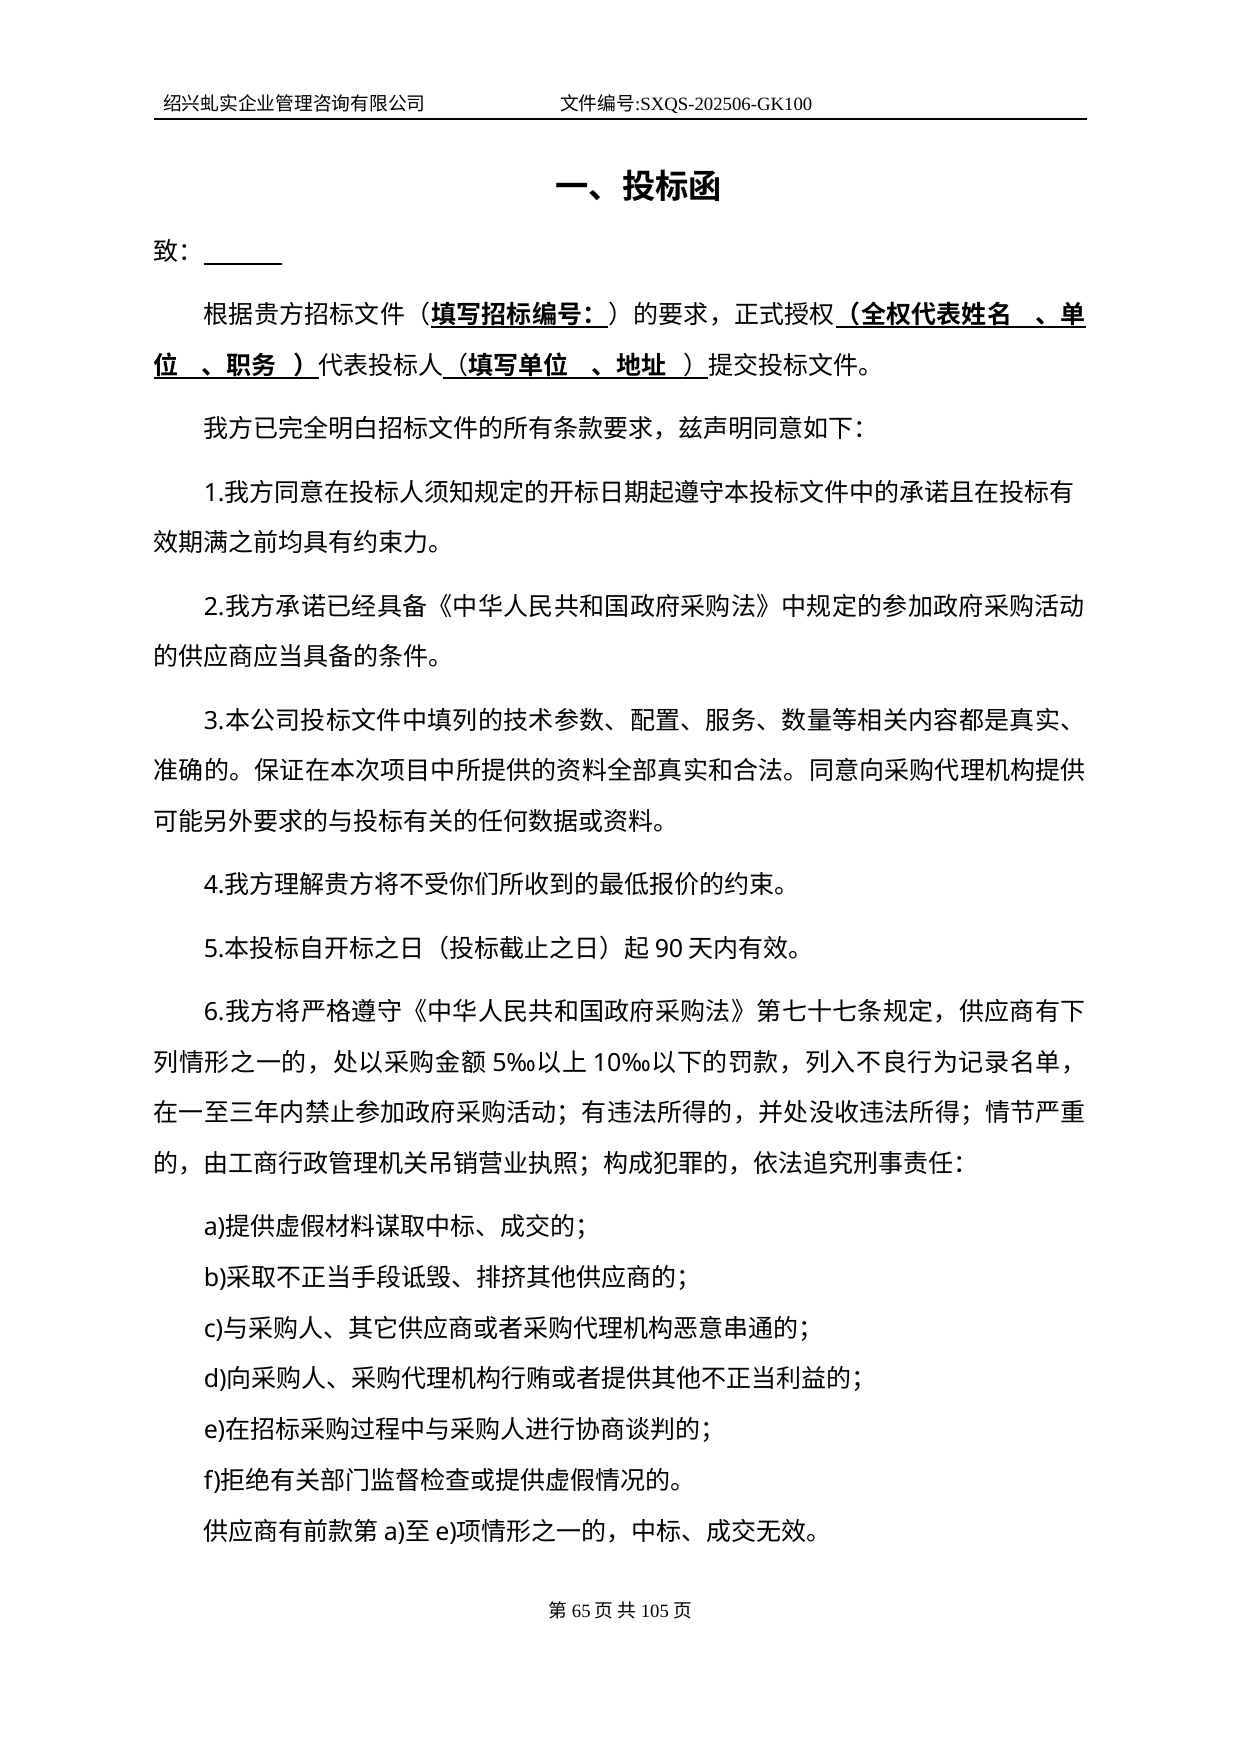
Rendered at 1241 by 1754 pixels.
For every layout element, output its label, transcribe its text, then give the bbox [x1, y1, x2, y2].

list 5.本投标自开标之日（投标截止之日）起90天内有效。 [153, 928, 1087, 964]
text d)向采购人、采购代理机构行贿或者提供其他不正当利益的； [153, 1359, 1087, 1395]
text 6.我方将严格遵守《中华人民共和国政府采购法》第七十七条规定，供应商有下列情形之一的，处以采购金额5‰以上10‰以下的罚款，列入不良行为记录名单，在一至三年内禁止参加政府采购活动；有违法所得的，并处没收违法所得；情节严重的，由工商行政管理机关吊销营业执照；构成犯罪的，依法追究刑事责任： [153, 991, 1087, 1180]
text f)拒绝有关部门监督检查或提供虚假情况的。 [153, 1460, 1087, 1497]
text 3.本公司投标文件中填列的技术参数、配置、服务、数量等相关内容都是真实、准确的。保证在本次项目中所提供的资料全部真实和合法。同意向采购代理机构提供可能另外要求的与投标有关的任何数据或资料。 [153, 700, 1087, 838]
text 4.我方理解贵方将不受你们所收到的最低报价的约束。 [153, 865, 1087, 901]
text 供应商有前款第a)至e)项情形之一的，中标、成交无效。 [153, 1511, 1087, 1547]
text b)采取不正当手段诋毁、排挤其他供应商的； [153, 1257, 1087, 1294]
text c)与采购人、其它供应商或者采购代理机构恶意串通的； [153, 1308, 1087, 1344]
text 致： [153, 232, 1087, 268]
text a)提供虚假材料谋取中标、成交的； [153, 1207, 1087, 1243]
list 1.我方同意在投标人须知规定的开标日期起遵守本投标文件中的承诺且在投标有效期满之前均具有约束力。 [153, 472, 1087, 559]
text e)在招标采购过程中与采购人进行协商谈判的； [153, 1409, 1087, 1446]
text 2.我方承诺已经具备《中华人民共和国政府采购法》中规定的参加政府采购活动的供应商应当具备的条件。 [153, 586, 1087, 673]
text 我方已完全明白招标文件的所有条款要求，兹声明同意如下： [153, 409, 1087, 445]
text 一、投标函 [153, 159, 1087, 208]
text 根据贵方招标文件（填写招标编号：）的要求，正式授权（全权代表姓名 、单位 、职务 ）代表投标人（填写单位 、地址 ）提交投标文件。 [153, 295, 1087, 382]
